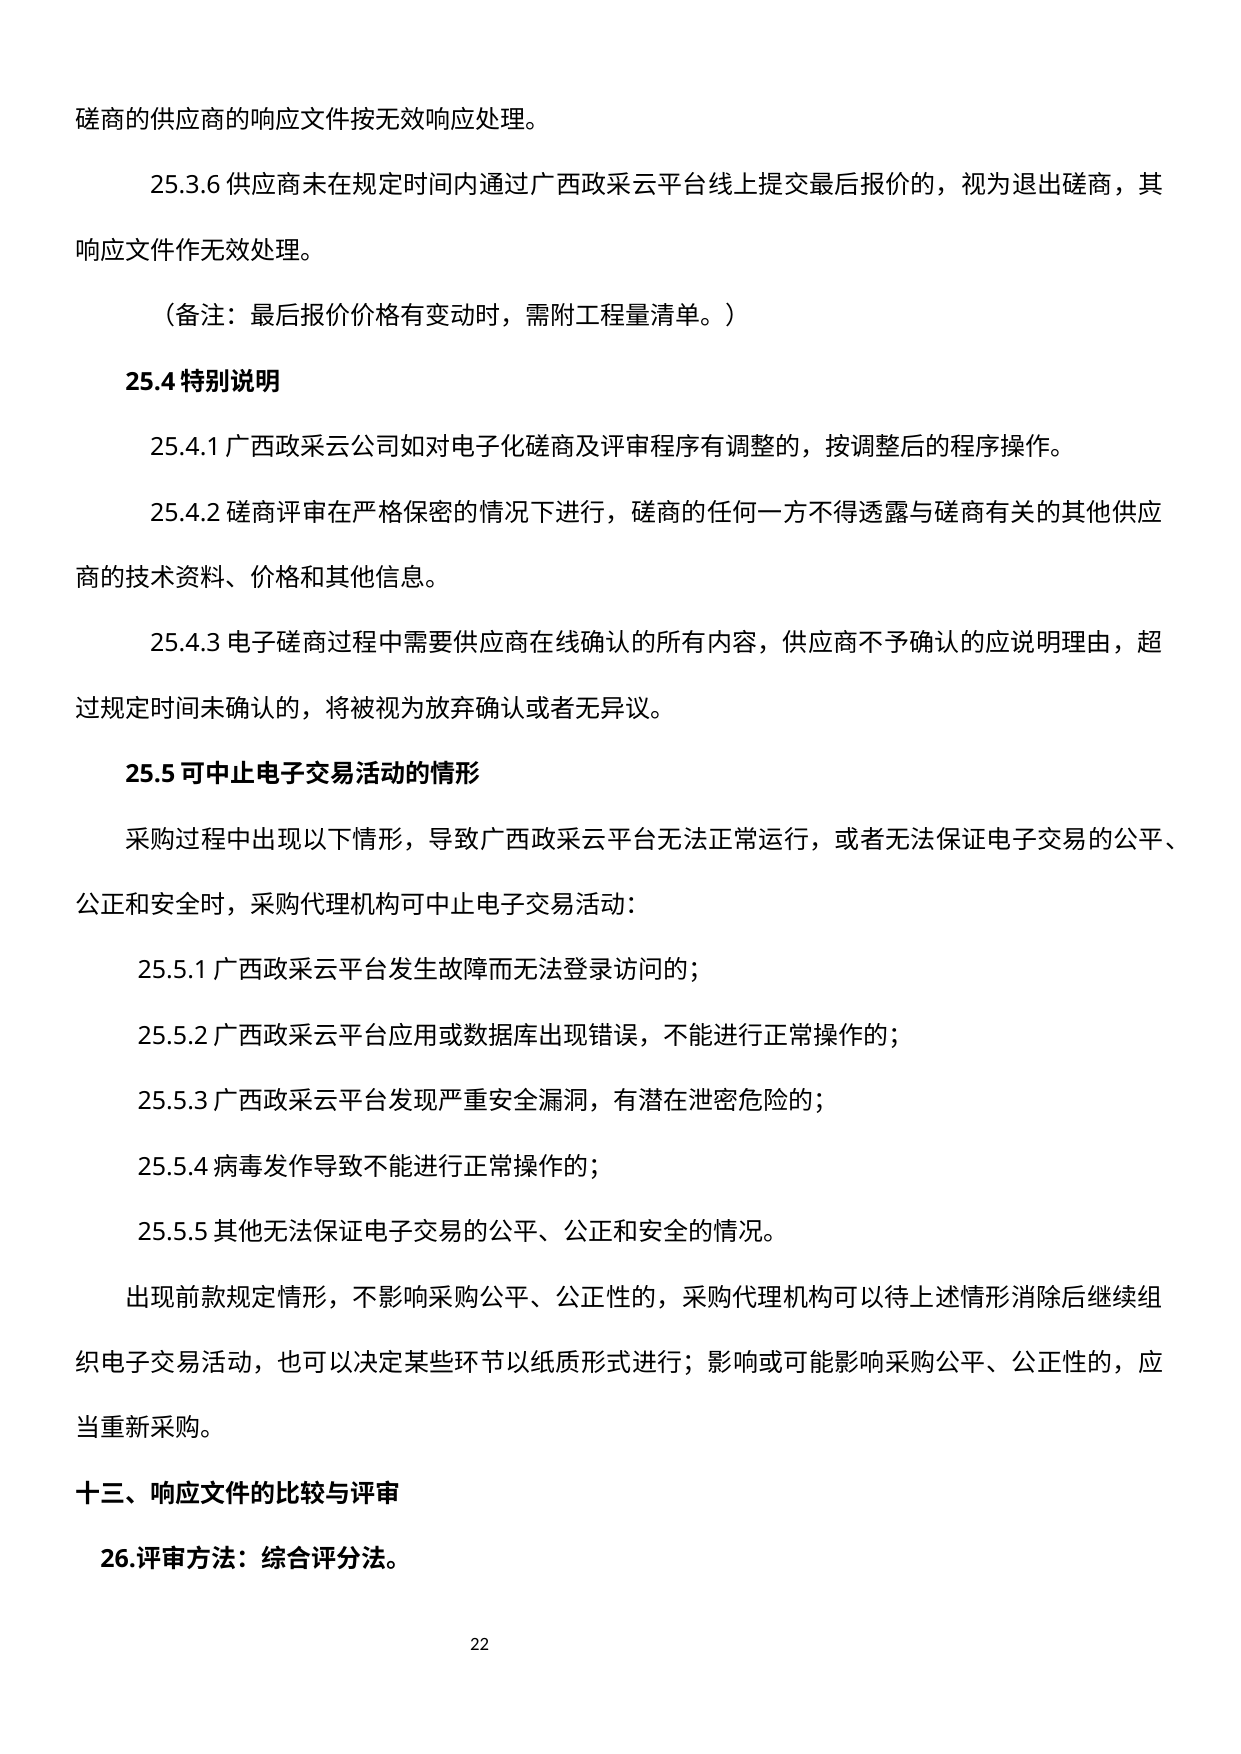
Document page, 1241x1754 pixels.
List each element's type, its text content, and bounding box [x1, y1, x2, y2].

text 25.4特别说明 [75, 347, 1165, 412]
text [75, 85, 1165, 150]
text 25.5.4病毒发作导致不能进行正常操作的； [75, 1132, 1165, 1197]
text 25.4.1广西政采云公司如对电子化磋商及评审程序有调整的，按调整后的程序操作。 [75, 412, 1165, 477]
text 25.4.3电子磋商过程中需要供应商在线确认的所有内容，供应商不予确认的应说明理由，超过规定时间未确认的，将被视为放弃确认或者无异议。 [75, 608, 1165, 739]
text 十三、响应文件的比较与评审 [75, 1459, 1165, 1524]
text 26.评审方法：综合评分法。 [75, 1524, 1165, 1589]
text 25.5.5其他无法保证电子交易的公平、公正和安全的情况。 [75, 1197, 1165, 1262]
text 25.5可中止电子交易活动的情形 [75, 739, 1165, 804]
text 25.5.3广西政采云平台发现严重安全漏洞，有潜在泄密危险的； [75, 1066, 1165, 1132]
text 采购过程中出现以下情形，导致广西政采云平台无法正常运行，或者无法保证电子交易的公平、公正和安全时，采购代理机构可中止电子交易活动： [75, 804, 1165, 935]
text 25.5.1广西政采云平台发生故障而无法登录访问的； [75, 935, 1165, 1001]
text （备注：最后报价价格有变动时，需附工程量清单。） [75, 281, 1165, 347]
text 出现前款规定情形，不影响采购公平、公正性的，采购代理机构可以待上述情形消除后继续组织电子交易活动，也可以决定某些环节以纸质形式进行；影响或可能影响采购公平、公正性的，应当重新采购。 [75, 1262, 1165, 1459]
text 25.5.2广西政采云平台应用或数据库出现错误，不能进行正常操作的； [75, 1001, 1165, 1066]
text 25.3.6供应商未在规定时间内通过广西政采云平台线上提交最后报价的，视为退出磋商，其响应文件作无效处理。 [75, 150, 1165, 281]
text 25.4.2磋商评审在严格保密的情况下进行，磋商的任何一方不得透露与磋商有关的其他供应商的技术资料、价格和其他信息。 [75, 477, 1165, 608]
